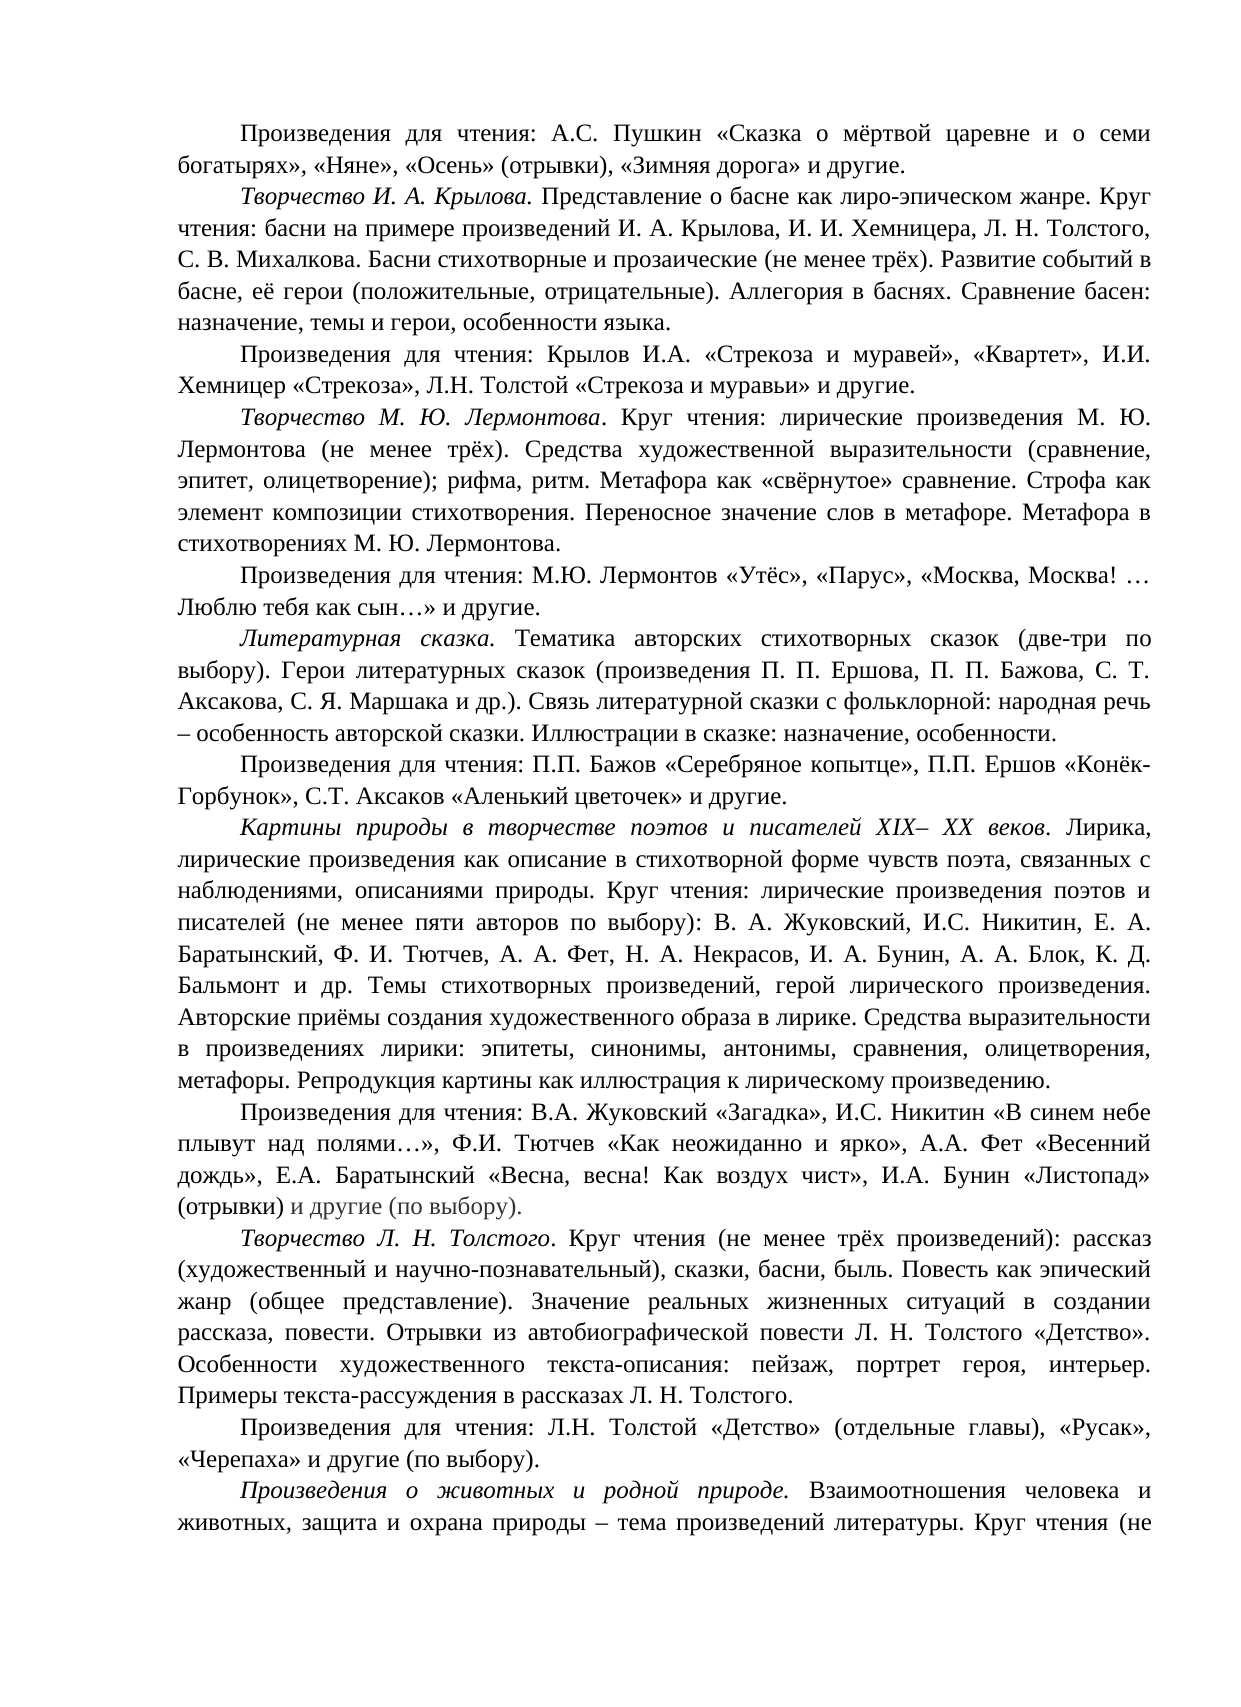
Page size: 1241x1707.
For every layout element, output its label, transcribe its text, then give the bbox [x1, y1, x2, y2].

text Произведения для чтения: А.С. Пушкин «Сказка о мёртвой царевне и о семи богатырях», «Няне», «Осень» (отрывки), «Зимняя дорога» и другие. [177, 118, 1152, 178]
text Произведения для чтения: Л.Н. Толстой «Детство» (отдельные главы), «Русак», «Черепаха» и другие (по выбору). [177, 1412, 1152, 1472]
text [177, 1475, 1152, 1536]
text Произведения для чтения: М.Ю. Лермонтов «Утёс», «Парус», «Москва, Москва! …Люблю тебя как сын…» и другие. [177, 560, 1152, 620]
text Творчество М. Ю. Лермонтова. Круг чтения: лирические произведения М. Ю. Лермонтова (не менее трёх). Средства художественной выразительности (сравнение, эпитет, олицетворение); рифма, ритм. Метафора как «свёрнутое» сравнение. Строфа как элемент композиции стихотворения. Переносное значение слов в метафоре. Метафора в стихотворениях М. Ю. Лермонтова. [177, 402, 1152, 557]
text Творчество Л. Н. Толстого. Круг чтения (не менее трёх произведений): рассказ (художественный и научно-познавательный), сказки, басни, быль. Повесть как эпический жанр (общее представление). Значение реальных жизненных ситуаций в создании рассказа, повести. Отрывки из автобиографической повести Л. Н. Толстого «Детство». Особенности художественного текста-описания: пейзаж, портрет героя, интерьер. Примеры текста-рассуждения в рассказах Л. Н. Толстого. [177, 1223, 1152, 1409]
text Творчество И. А. Крылова. Представление о басне как лиро-эпическом жанре. Круг чтения: басни на примере произведений И. А. Крылова, И. И. Хемницера, Л. Н. Толстого, С. В. Михалкова. Басни стихотворные и прозаические (не менее трёх). Развитие событий в басне, её герои (положительные, отрицательные). Аллегория в баснях. Сравнение басен: назначение, темы и герои, особенности языка. [177, 181, 1152, 336]
text Картины природы в творчестве поэтов и писателей ХIХ– ХХ веков. Лирика, лирические произведения как описание в стихотворной форме чувств поэта, связанных с наблюдениями, описаниями природы. Круг чтения: лирические произведения поэтов и писателей (не менее пяти авторов по выбору): В. А. Жуковский, И.С. Никитин, Е. А. Баратынский, Ф. И. Тютчев, А. А. Фет, Н. А. Некрасов, И. А. Бунин, А. А. Блок, К. Д. Бальмонт и др. Темы стихотворных произведений, герой лирического произведения. Авторские приёмы создания художественного образа в лирике. Средства выразительности в произведениях лирики: эпитеты, синонимы, антонимы, сравнения, олицетворения, метафоры. Репродукция картины как иллюстрация к лирическому произведению. [177, 812, 1152, 1094]
text Произведения для чтения: Крылов И.А. «Стрекоза и муравей», «Квартет», И.И. Хемницер «Стрекоза», Л.Н. Толстой «Стрекоза и муравьи» и другие. [177, 339, 1152, 399]
text Произведения для чтения: П.П. Бажов «Серебряное копытце», П.П. Ершов «Конёк-Горбунок», С.Т. Аксаков «Аленький цветочек» и другие. [177, 749, 1152, 810]
text Произведения для чтения: В.А. Жуковский «Загадка», И.С. Никитин «В синем небе плывут над полями…», Ф.И. Тютчев «Как неожиданно и ярко», А.А. Фет «Весенний дождь», Е.А. Баратынский «Весна, весна! Как воздух чист», И.А. Бунин «Листопад» (отрывки) и другие (по выбору). [177, 1097, 1152, 1220]
text Литературная сказка. Тематика авторских стихотворных сказок (две-три по выбору). Герои литературных сказок (произведения П. П. Ершова, П. П. Бажова, С. Т. Аксакова, С. Я. Маршака и др.). Связь литературной сказки с фольклорной: народная речь – особенность авторской сказки. Иллюстрации в сказке: назначение, особенности. [177, 623, 1152, 747]
